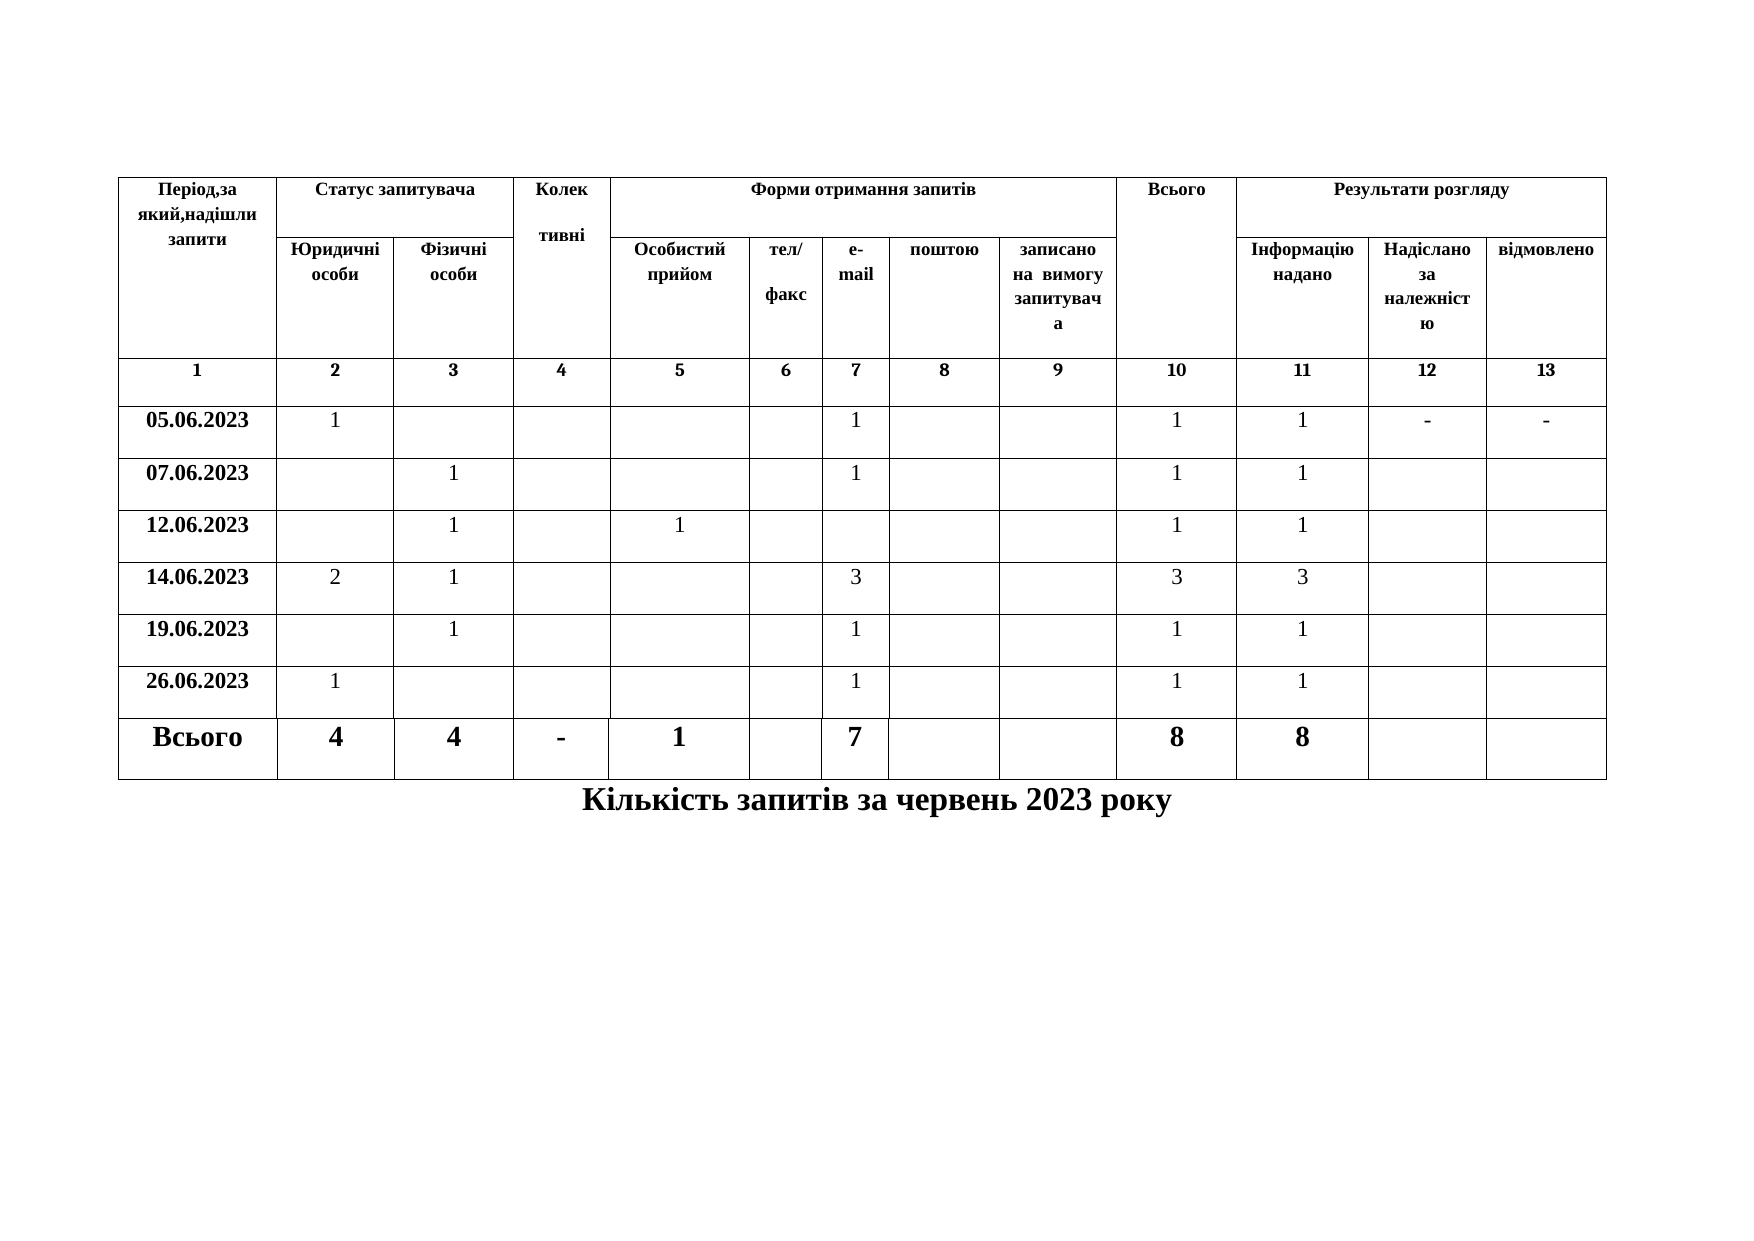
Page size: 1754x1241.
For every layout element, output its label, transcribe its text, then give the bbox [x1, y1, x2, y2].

table_cell 9 [1000, 359, 1116, 406]
table_header Період,за який,надішли запити [119, 178, 276, 358]
table_cell [1000, 563, 1116, 614]
table_cell 3 [394, 359, 513, 406]
table_cell 2 [277, 563, 393, 614]
table_header Результати розгляду [1237, 178, 1606, 237]
table_cell [277, 615, 393, 666]
table_cell Особистий прийом [611, 238, 749, 358]
table_cell [750, 407, 822, 458]
table_cell 1 [1237, 459, 1368, 510]
table_cell 05.06.2023 [119, 407, 276, 458]
table_cell [514, 563, 610, 614]
table_cell [750, 615, 822, 666]
table_cell [394, 667, 513, 718]
table_cell - [514, 719, 608, 778]
table_cell [750, 459, 822, 510]
table_header Колек тивні [514, 178, 610, 358]
table_cell 1 [1117, 615, 1236, 666]
table_cell [750, 511, 822, 562]
table_cell 2 [277, 359, 393, 406]
table_cell 07.06.2023 [119, 459, 276, 510]
table_cell [750, 667, 822, 718]
table_cell - [1487, 407, 1606, 458]
table_cell 1 [823, 459, 889, 510]
table_cell 19.06.2023 [119, 615, 276, 666]
table_cell 7 [822, 719, 888, 778]
table_cell 11 [1237, 359, 1368, 406]
table_cell e-mail [823, 238, 889, 358]
table_cell [514, 615, 610, 666]
table_cell 1 [394, 615, 513, 666]
table_cell 1 [277, 667, 393, 718]
table_cell [611, 459, 749, 510]
table_cell 1 [823, 615, 889, 666]
table_cell [514, 459, 610, 510]
table_cell Надіслано за належністю [1369, 238, 1486, 358]
table_cell [1487, 459, 1606, 510]
table_cell 3 [1237, 563, 1368, 614]
table_cell 8 [1117, 719, 1236, 778]
table_cell [890, 563, 999, 614]
table_cell 26.06.2023 [119, 667, 276, 718]
table_cell 1 [609, 719, 749, 778]
table_cell [750, 563, 822, 614]
table_cell [394, 407, 513, 458]
table_cell [611, 563, 749, 614]
table_cell 8 [890, 359, 999, 406]
table_cell 1 [823, 407, 889, 458]
table_cell [1369, 667, 1486, 718]
table_cell 1 [1237, 511, 1368, 562]
table_cell [889, 719, 999, 778]
table_cell 8 [1237, 719, 1368, 778]
table_cell 12 [1369, 359, 1486, 406]
table_cell [1369, 511, 1486, 562]
table_cell [1000, 407, 1116, 458]
table_cell [750, 719, 821, 778]
table_cell 1 [1237, 615, 1368, 666]
table_cell 1 [119, 359, 276, 406]
table_cell [1000, 615, 1116, 666]
table_cell [1369, 615, 1486, 666]
table_cell тел/ факс [750, 238, 822, 358]
table_cell [1369, 719, 1486, 778]
table_cell Фізичні особи [394, 238, 513, 358]
table_cell 1 [1117, 667, 1236, 718]
table_cell [1369, 459, 1486, 510]
table_cell 1 [394, 459, 513, 510]
table_cell 14.06.2023 [119, 563, 276, 614]
table_cell [1487, 667, 1606, 718]
table_cell - [1369, 407, 1486, 458]
table_cell [823, 511, 889, 562]
table_cell Інформацію надано [1237, 238, 1368, 358]
table_cell 13 [1487, 359, 1606, 406]
table_cell [1487, 563, 1606, 614]
table_cell записано на вимогу запитувача [1000, 238, 1116, 358]
table_cell 1 [1117, 511, 1236, 562]
table_cell [277, 511, 393, 562]
table_cell [1000, 511, 1116, 562]
table_cell [890, 511, 999, 562]
text Кількість запитів за червень 2023 року [118, 779, 1636, 818]
table_header Статус запитувача [277, 178, 513, 237]
table_cell 6 [750, 359, 822, 406]
table_cell 1 [1117, 407, 1236, 458]
table_cell 5 [611, 359, 749, 406]
table_cell [611, 407, 749, 458]
table_cell 3 [823, 563, 889, 614]
table_cell [1487, 511, 1606, 562]
table_cell [611, 667, 749, 718]
table_cell 1 [1237, 407, 1368, 458]
table_cell [890, 459, 999, 510]
table_cell поштою [890, 238, 999, 358]
table_cell Юридичні особи [277, 238, 393, 358]
table_cell [1369, 563, 1486, 614]
table_cell 1 [611, 511, 749, 562]
table_header Форми отримання запитів [611, 178, 1116, 237]
table_cell [1487, 719, 1606, 778]
table_cell 12.06.2023 [119, 511, 276, 562]
table_cell 1 [394, 563, 513, 614]
table_cell [514, 511, 610, 562]
table_cell [514, 407, 610, 458]
table_cell 7 [823, 359, 889, 406]
table_cell 4 [395, 719, 513, 778]
table_cell 1 [1237, 667, 1368, 718]
table_cell [1000, 667, 1116, 718]
table_cell відмовлено [1487, 238, 1606, 358]
table_cell 1 [277, 407, 393, 458]
table_cell [1000, 719, 1116, 778]
table_header Всього [1117, 178, 1236, 358]
table_cell Всього [119, 719, 277, 778]
table_cell [514, 667, 610, 718]
table_cell [277, 459, 393, 510]
table_cell [611, 615, 749, 666]
table_cell 3 [1117, 563, 1236, 614]
table_cell [890, 407, 999, 458]
table_cell 4 [278, 719, 394, 778]
table_cell 4 [514, 359, 610, 406]
table_cell 1 [1117, 459, 1236, 510]
table_cell 1 [823, 667, 889, 718]
table_cell [890, 615, 999, 666]
table_cell [1487, 615, 1606, 666]
table_cell 1 [394, 511, 513, 562]
table_cell [890, 667, 999, 718]
table_cell [1000, 459, 1116, 510]
table_cell 10 [1117, 359, 1236, 406]
